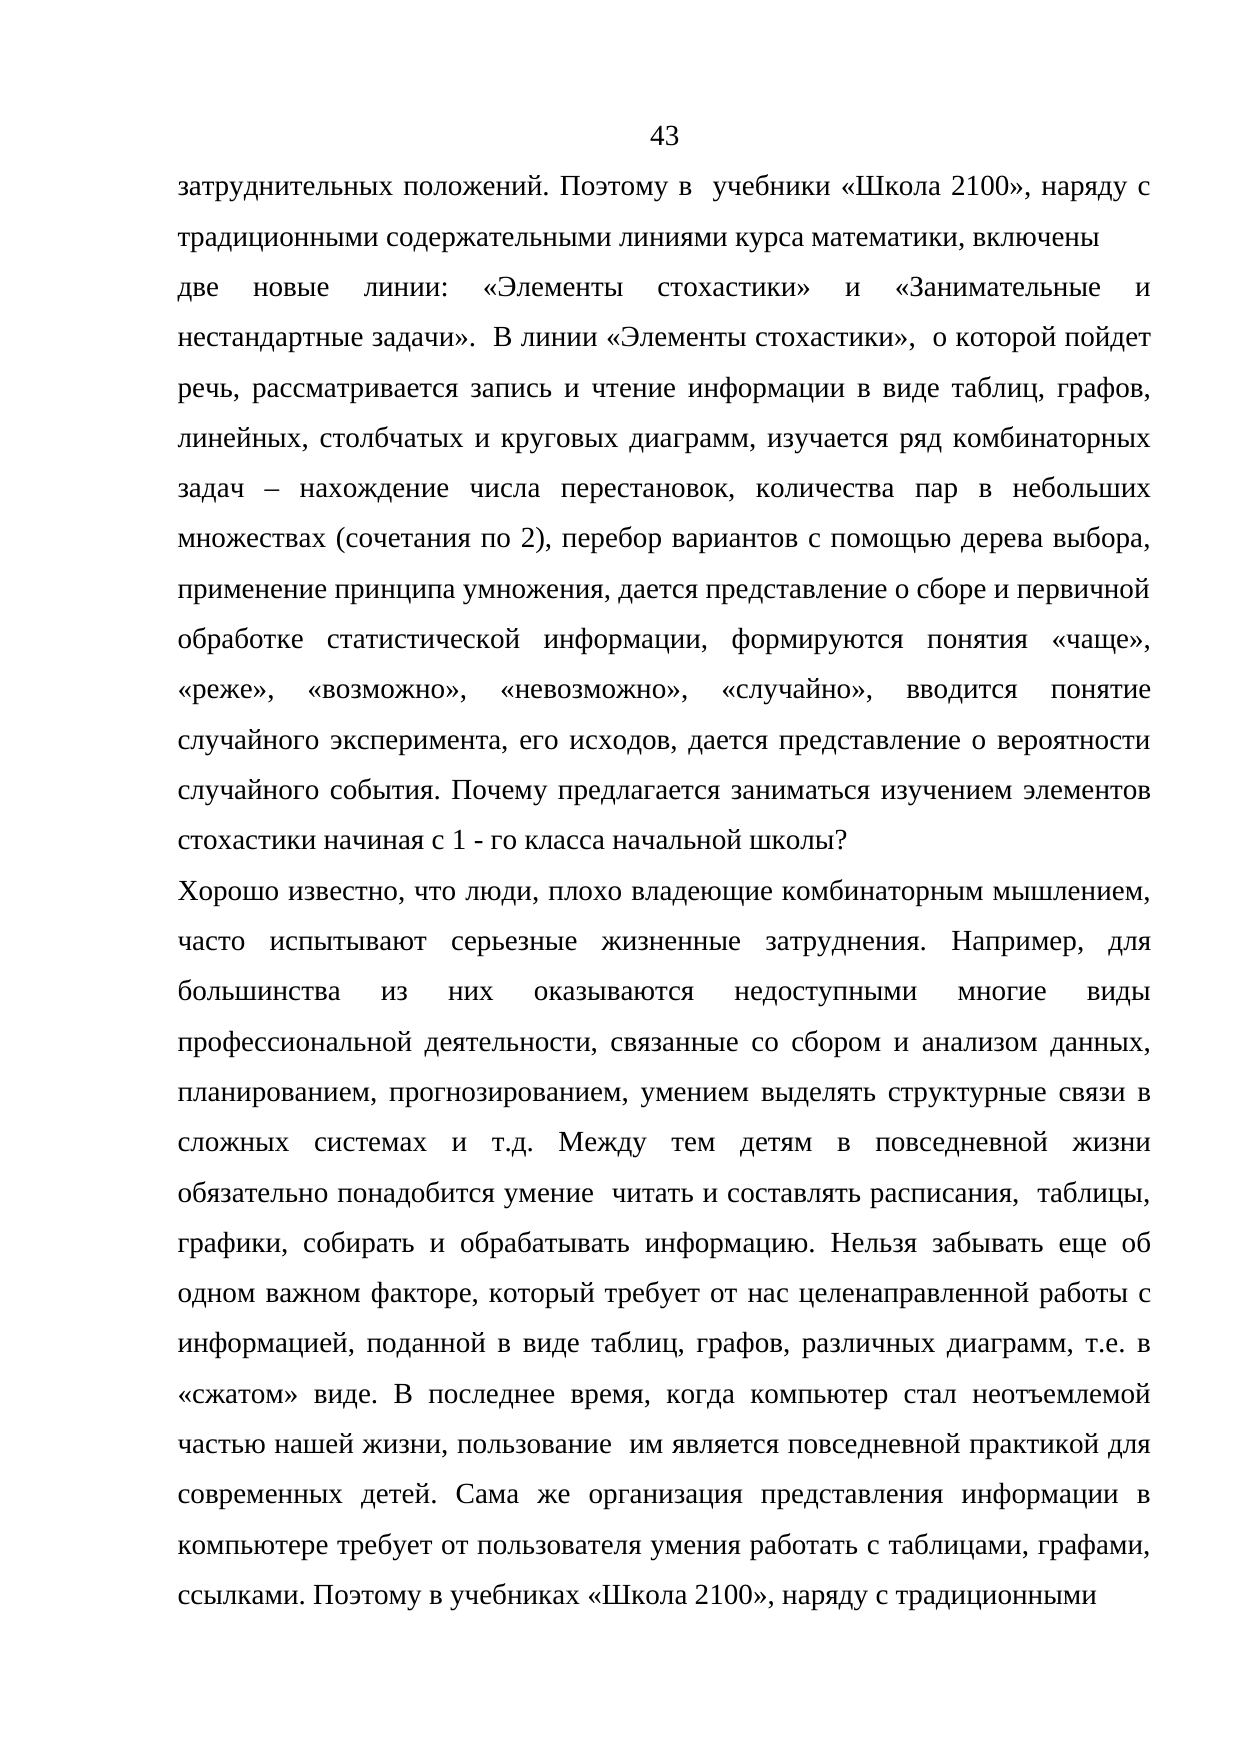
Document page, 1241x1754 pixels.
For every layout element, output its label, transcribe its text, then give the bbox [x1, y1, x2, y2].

text обработке статистической информации, формируются понятия «чаще», «реже», «возможно», «невозможно», «случайно», вводится понятие случайного эксперимента, его исходов, дается представление о вероятности случайного события. Почему предлагается заниматься изучением элементов стохастики начиная с 1 - го класса начальной школы? [177, 621, 1152, 856]
text 43 [177, 118, 1152, 152]
text Хорошо известно, что люди, плохо владеющие комбинаторным мышлением, часто испытывают серьезные жизненные затруднения. Например, для большинства из них оказываются недоступными многие виды профессиональной деятельности, связанные со сбором и анализом данных, планированием, прогнозированием, умением выделять структурные связи в сложных системах и т.д. Между тем детям в повседневной жизни обязательно понадобится умение читать и составлять расписания, таблицы, графики, собирать и обрабатывать информацию. Нельзя забывать еще об одном важном факторе, который требует от нас целенаправленной работы с информацией, поданной в виде таблиц, графов, различных диаграмм, т.е. в «сжатом» виде. В последнее время, когда компьютер стал неотъемлемой частью нашей жизни, пользование им является повседневной практикой для современных детей. Сама же организация представления информации в компьютере требует от пользователя умения работать с таблицами, графами, ссылками. Поэтому в учебниках «Школа 2100», наряду с традиционными [177, 873, 1152, 1611]
text затруднительных положений. Поэтому в учебники «Школа 2100», наряду с традиционными содержательными линиями курса математики, включены [177, 168, 1152, 252]
text две новые линии: «Элементы стохастики» и «Занимательные и нестандартные задачи». В линии «Элементы стохастики», о которой пойдет речь, рассматривается запись и чтение информации в виде таблиц, графов, линейных, столбчатых и круговых диаграмм, изучается ряд комбинаторных задач – нахождение числа перестановок, количества пар в небольших множествах (сочетания по 2), перебор вариантов с помощью дерева выбора, применение принципа умножения, дается представление о сборе и первичной [177, 269, 1152, 604]
